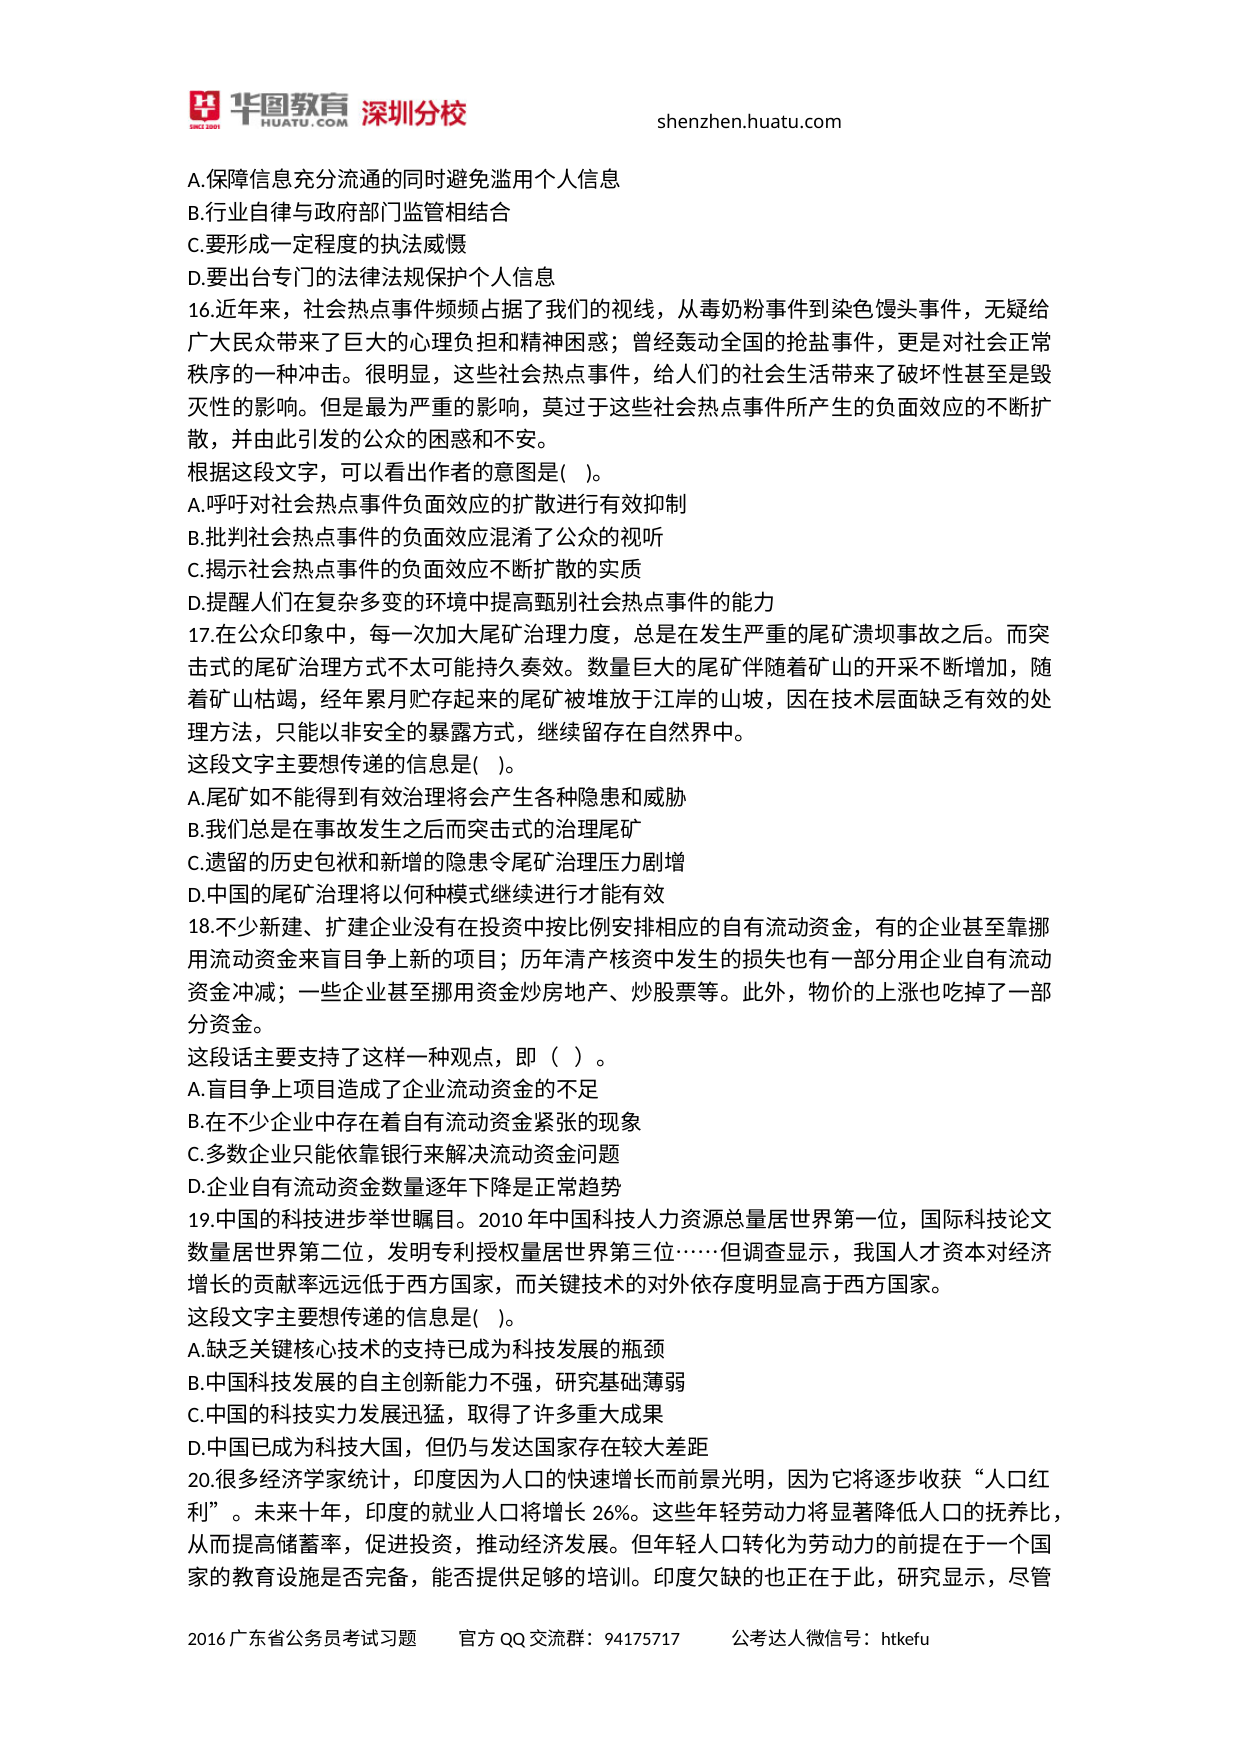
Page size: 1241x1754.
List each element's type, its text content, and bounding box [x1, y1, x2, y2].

text 18.不少新建、扩建企业没有在投资中按比例安排相应的自有流动资金，有的企业甚至靠挪用流动资金来盲目争上新的项目；历年清产核资中发生的损失也有一部分用企业自有流动资金冲减；一些企业甚至挪用资金炒房地产、炒股票等。此外，物价的上涨也吃掉了一部分资金。 [187, 909, 1053, 1039]
text D.中国已成为科技大国，但仍与发达国家存在较大差距 [187, 1429, 1053, 1462]
text 这段话主要支持了这样一种观点，即（ ）。 [187, 1039, 1053, 1072]
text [187, 1462, 1053, 1592]
text 根据这段文字，可以看出作者的意图是( )。 [187, 454, 1053, 487]
text A.盲目争上项目造成了企业流动资金的不足 [187, 1072, 1053, 1104]
text D.提醒人们在复杂多变的环境中提高甄别社会热点事件的能力 [187, 584, 1053, 617]
text C.遗留的历史包袱和新增的隐患令尾矿治理压力剧增 [187, 844, 1053, 877]
text 这段文字主要想传递的信息是( )。 [187, 747, 1053, 779]
text C.多数企业只能依靠银行来解决流动资金问题 [187, 1137, 1053, 1169]
text B.中国科技发展的自主创新能力不强，研究基础薄弱 [187, 1364, 1053, 1397]
text 16.近年来，社会热点事件频频占据了我们的视线，从毒奶粉事件到染色馒头事件，无疑给广大民众带来了巨大的心理负担和精神困惑；曾经轰动全国的抢盐事件，更是对社会正常秩序的一种冲击。很明显，这些社会热点事件，给人们的社会生活带来了破坏性甚至是毁灭性的影响。但是最为严重的影响，莫过于这些社会热点事件所产生的负面效应的不断扩散，并由此引发的公众的困惑和不安。 [187, 292, 1053, 454]
text 这段文字主要想传递的信息是( )。 [187, 1299, 1053, 1332]
text B.行业自律与政府部门监管相结合 [187, 194, 1053, 227]
text C.揭示社会热点事件的负面效应不断扩散的实质 [187, 552, 1053, 584]
text B.批判社会热点事件的负面效应混淆了公众的视听 [187, 519, 1053, 552]
text 19.中国的科技进步举世瞩目。2010年中国科技人力资源总量居世界第一位，国际科技论文数量居世界第二位，发明专利授权量居世界第三位……但调查显示，我国人才资本对经济增长的贡献率远远低于西方国家，而关键技术的对外依存度明显高于西方国家。 [187, 1202, 1053, 1299]
text D.企业自有流动资金数量逐年下降是正常趋势 [187, 1169, 1053, 1202]
text B.在不少企业中存在着自有流动资金紧张的现象 [187, 1104, 1053, 1137]
text 17.在公众印象中，每一次加大尾矿治理力度，总是在发生严重的尾矿溃坝事故之后。而突击式的尾矿治理方式不太可能持久奏效。数量巨大的尾矿伴随着矿山的开采不断增加，随着矿山枯竭，经年累月贮存起来的尾矿被堆放于江岸的山坡，因在技术层面缺乏有效的处理方法，只能以非安全的暴露方式，继续留存在自然界中。 [187, 617, 1053, 747]
text C.中国的科技实力发展迅猛，取得了许多重大成果 [187, 1397, 1053, 1429]
text B.我们总是在事故发生之后而突击式的治理尾矿 [187, 812, 1053, 844]
picture [187, 90, 468, 129]
text D.中国的尾矿治理将以何种模式继续进行才能有效 [187, 877, 1053, 909]
text A.尾矿如不能得到有效治理将会产生各种隐患和威胁 [187, 779, 1053, 812]
text A.缺乏关键核心技术的支持已成为科技发展的瓶颈 [187, 1332, 1053, 1364]
text A.保障信息充分流通的同时避免滥用个人信息 [187, 162, 1053, 194]
text D.要出台专门的法律法规保护个人信息 [187, 259, 1053, 292]
text C.要形成一定程度的执法威慑 [187, 227, 1053, 259]
text A.呼吁对社会热点事件负面效应的扩散进行有效抑制 [187, 487, 1053, 519]
